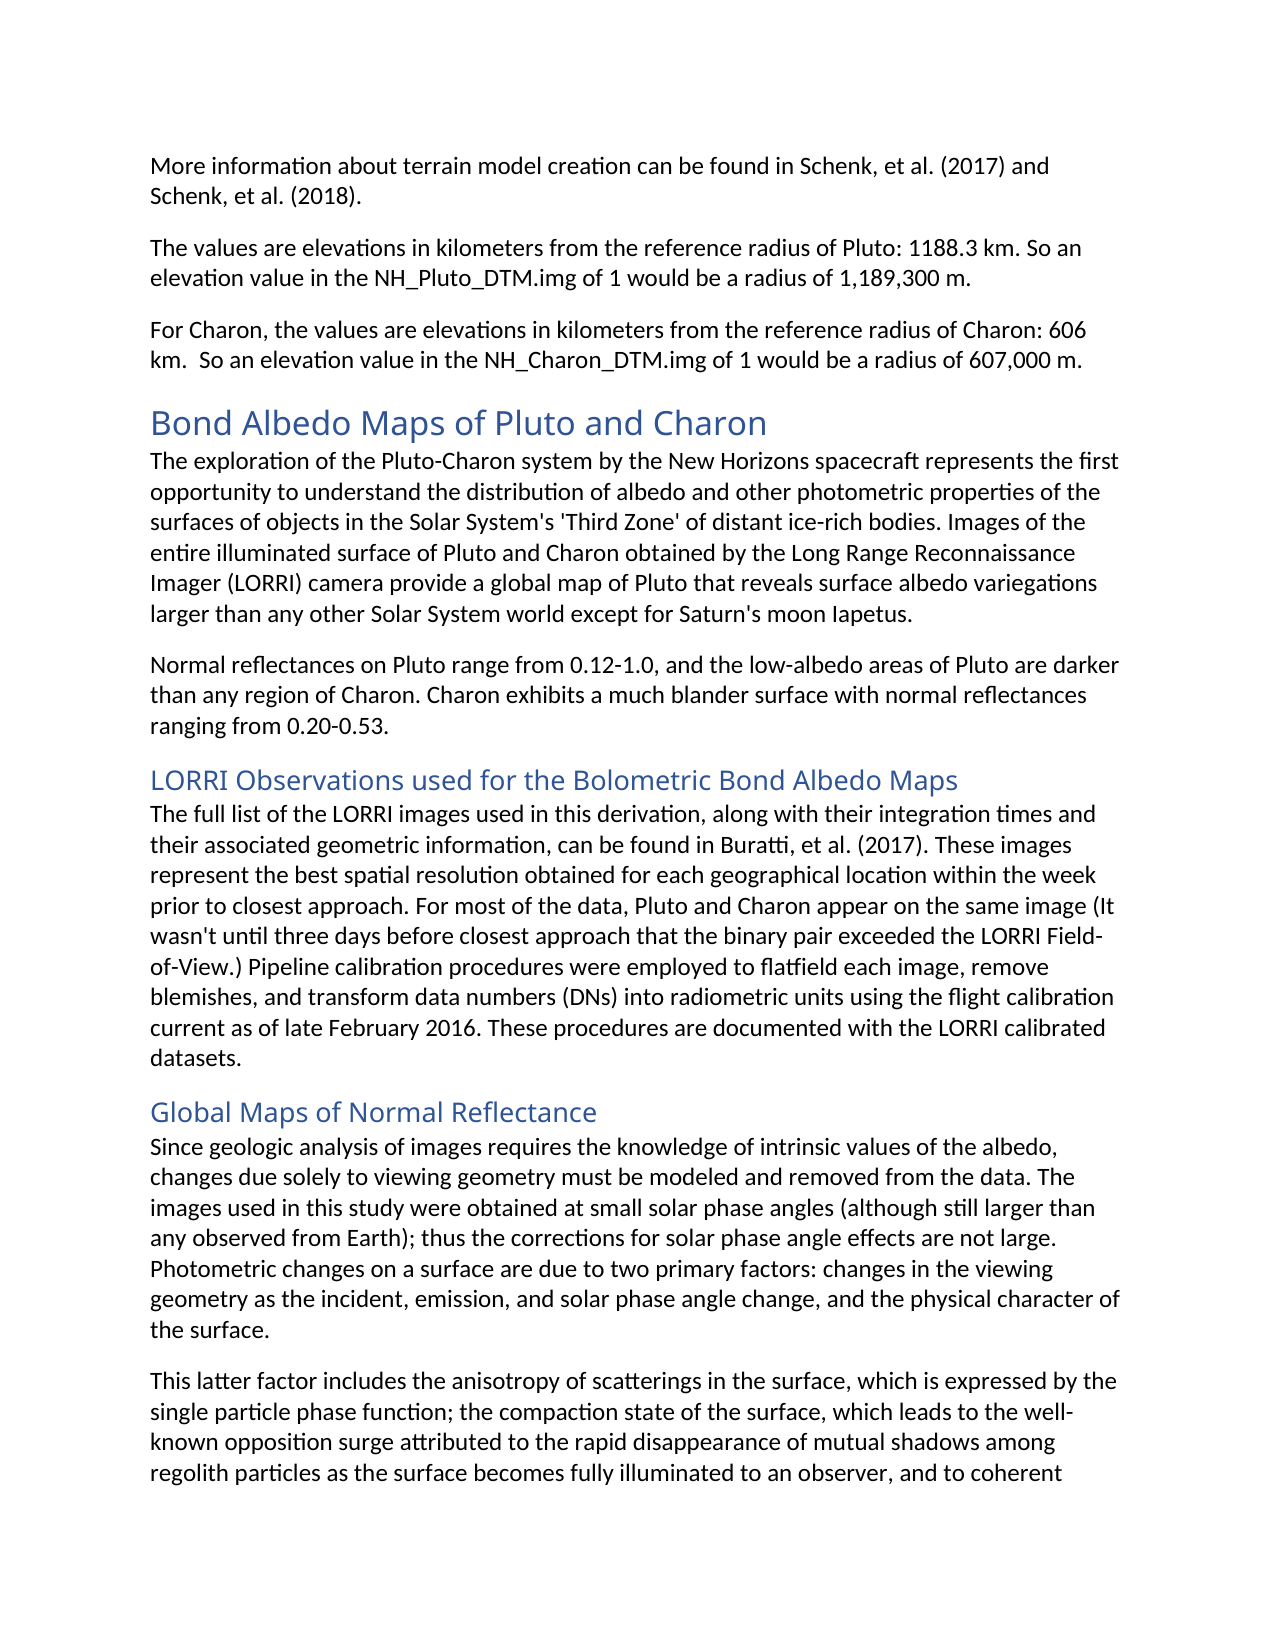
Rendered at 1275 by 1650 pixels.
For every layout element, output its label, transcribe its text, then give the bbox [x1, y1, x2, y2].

subtitle Bond Albedo Maps of Pluto and Charon [150, 400, 1125, 445]
text The values are elevations in kilometers from the reference radius of Pluto: 1188.3 km. So an elevation value in the NH_Pluto_DTM.img of 1 would be a radius of 1,189,300 m. [150, 232, 1125, 293]
subtitle Global Maps of Normal Reflectance [150, 1094, 1125, 1131]
subtitle LORRI Observations used for the Bolometric Bond Albedo Maps [150, 762, 1125, 798]
text The full list of the LORRI images used in this derivation, along with their integration times and their associated geometric information, can be found in Buratti, et al. (2017). These images represent the best spatial resolution obtained for each geographical location within the week prior to closest approach. For most of the data, Pluto and Charon appear on the same image (It wasn't until three days before closest approach that the binary pair exceeded the LORRI Field-of-View.) Pipeline calibration procedures were employed to flatfield each image, remove blemishes, and transform data numbers (DNs) into radiometric units using the flight calibration current as of late February 2016. These procedures are documented with the LORRI calibrated datasets. [150, 798, 1125, 1073]
text For Charon, the values are elevations in kilometers from the reference radius of Charon: 606 km. So an elevation value in the NH_Charon_DTM.img of 1 would be a radius of 607,000 m. [150, 314, 1125, 375]
text Normal reflectances on Pluto range from 0.12-1.0, and the low-albedo areas of Pluto are darker than any region of Charon. Charon exhibits a much blander surface with normal reflectances ranging from 0.20-0.53. [150, 649, 1125, 741]
text Since geologic analysis of images requires the knowledge of intrinsic values of the albedo, changes due solely to viewing geometry must be modeled and removed from the data. The images used in this study were obtained at small solar phase angles (although still larger than any observed from Earth); thus the corrections for solar phase angle effects are not large. Photometric changes on a surface are due to two primary factors: changes in the viewing geometry as the incident, emission, and solar phase angle change, and the physical character of the surface. [150, 1131, 1125, 1344]
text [150, 1365, 1125, 1487]
text More information about terrain model creation can be found in Schenk, et al. (2017) and Schenk, et al. (2018). [150, 150, 1125, 211]
text The exploration of the Pluto-Charon system by the New Horizons spacecraft represents the first opportunity to understand the distribution of albedo and other photometric properties of the surfaces of objects in the Solar System's 'Third Zone' of distant ice-rich bodies. Images of the entire illuminated surface of Pluto and Charon obtained by the Long Range Reconnaissance Imager (LORRI) camera provide a global map of Pluto that reveals surface albedo variegations larger than any other Solar System world except for Saturn's moon Iapetus. [150, 445, 1125, 628]
